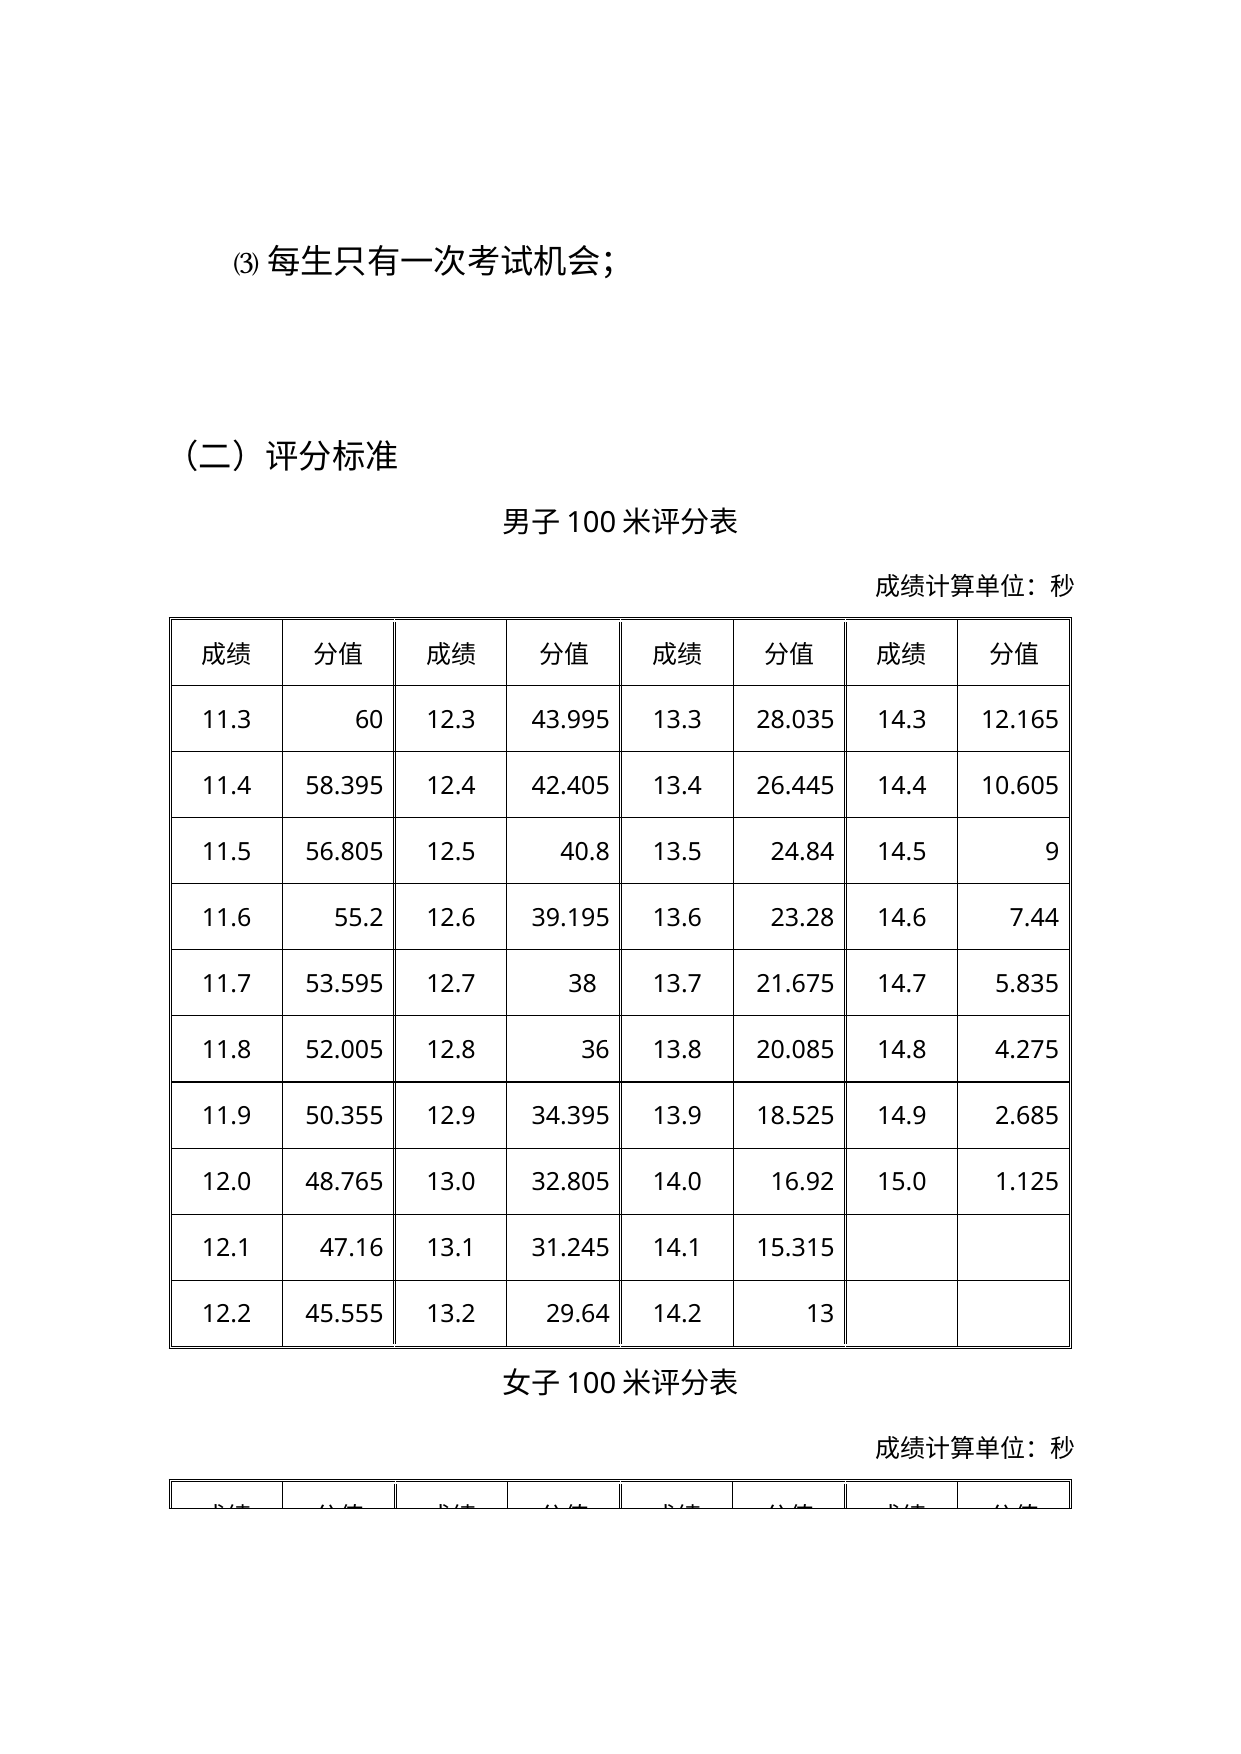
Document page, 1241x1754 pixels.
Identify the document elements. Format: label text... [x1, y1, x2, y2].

table_cell 58.395 [283, 752, 393, 817]
table_header 成绩 [395, 620, 506, 685]
table_cell 13.7 [622, 950, 733, 1015]
table_cell 14.1 [622, 1215, 733, 1279]
table_cell 13.9 [622, 1083, 733, 1147]
table_cell 12.1 [172, 1215, 282, 1279]
table_cell 55.2 [283, 884, 393, 949]
table_cell 13.5 [622, 818, 733, 883]
table_cell 5.835 [958, 950, 1069, 1015]
table_cell 13.6 [622, 884, 733, 949]
table_header 成绩 [846, 620, 957, 685]
table_header 分值 [733, 1482, 845, 1508]
table_cell 13.2 [395, 1281, 506, 1346]
table_cell 12.6 [396, 884, 506, 949]
table_cell 11.5 [172, 818, 282, 883]
table_cell 12.3 [396, 686, 506, 751]
table_cell 4.275 [958, 1016, 1069, 1081]
table_cell [958, 1215, 1069, 1279]
table_header 分值 [283, 620, 394, 685]
table_cell 48.765 [283, 1149, 393, 1213]
table_cell 52.005 [283, 1016, 393, 1081]
table_cell 15.315 [734, 1215, 844, 1279]
table_cell 40.8 [507, 818, 619, 883]
table_cell 12.9 [396, 1083, 506, 1147]
table_cell 20.085 [734, 1016, 844, 1081]
table_cell 14.3 [847, 686, 957, 751]
table_header 成绩 [172, 1482, 282, 1508]
table_cell 31.245 [507, 1215, 619, 1279]
table_cell 11.3 [172, 686, 282, 751]
table_cell 12.4 [396, 752, 506, 817]
table_cell 16.92 [734, 1149, 844, 1213]
table_cell 34.395 [507, 1083, 619, 1147]
table_cell 23.28 [734, 884, 844, 949]
table_cell 1.125 [958, 1149, 1069, 1213]
table_cell 12.7 [396, 950, 506, 1015]
table_cell 14.2 [621, 1281, 733, 1346]
text ⑶每生只有一次考试机会； [165, 227, 1075, 292]
table_cell 2.685 [958, 1083, 1069, 1147]
table_cell 28.035 [734, 686, 844, 751]
table_header 分值 [283, 1482, 395, 1508]
table_header 分值 [958, 620, 1069, 685]
table_cell [847, 1215, 957, 1279]
table_cell 60 [283, 686, 393, 751]
table_cell [846, 1281, 957, 1346]
table_cell [958, 1281, 1069, 1346]
table_cell 15.0 [847, 1149, 957, 1213]
table_cell 42.405 [507, 752, 619, 817]
table_cell 12.8 [396, 1016, 506, 1081]
table_cell 53.595 [283, 950, 393, 1015]
table_cell 11.6 [172, 884, 282, 949]
table_cell 18.525 [734, 1083, 844, 1147]
table_cell 13.3 [622, 686, 733, 751]
text 女子100米评分表 [165, 1349, 1075, 1414]
table_cell 14.5 [847, 818, 957, 883]
table_header 成绩 [620, 1482, 732, 1508]
table_cell 43.995 [507, 686, 619, 751]
table_cell 14.7 [847, 950, 957, 1015]
table_cell 13.8 [622, 1016, 733, 1081]
table_cell 36 [507, 1016, 619, 1081]
table_cell 13.1 [396, 1215, 506, 1279]
table_cell 9 [958, 818, 1069, 883]
table_cell 50.355 [283, 1083, 393, 1147]
table_cell 14.9 [847, 1083, 957, 1147]
table_cell 12.2 [172, 1281, 282, 1346]
table_cell 32.805 [507, 1149, 619, 1213]
table_cell 45.555 [283, 1281, 394, 1346]
table_header 成绩 [395, 1482, 507, 1508]
table_header 分值 [507, 618, 621, 685]
table_cell 12.165 [958, 686, 1069, 751]
table_cell 11.9 [172, 1083, 282, 1147]
table_cell 13.4 [622, 752, 733, 817]
table_cell 14.8 [847, 1016, 957, 1081]
table_header 分值 [733, 618, 846, 685]
table_header 分值 [508, 1482, 620, 1508]
table_header 成绩 [845, 1482, 957, 1508]
table_cell 13.0 [396, 1149, 506, 1213]
table_cell 39.195 [507, 884, 619, 949]
table_cell 11.4 [172, 752, 282, 817]
table_header 成绩 [172, 620, 282, 685]
table_cell 29.64 [507, 1281, 621, 1346]
table_header 分值 [958, 1482, 1069, 1508]
table_cell 12.0 [172, 1149, 282, 1213]
table_cell 21.675 [734, 950, 844, 1015]
table_cell 11.8 [172, 1016, 282, 1081]
table_cell 10.605 [958, 752, 1069, 817]
table_cell 24.84 [734, 818, 844, 883]
table_cell 11.7 [172, 950, 282, 1015]
text 成绩计算单位：秒 [165, 552, 1075, 617]
table_cell 26.445 [734, 752, 844, 817]
table_cell 38 [507, 950, 619, 1015]
table_cell 14.6 [847, 884, 957, 949]
table_cell 14.0 [622, 1149, 733, 1213]
table_cell 14.4 [847, 752, 957, 817]
table_header 成绩 [621, 620, 733, 685]
list （二）评分标准 [165, 422, 1075, 487]
table_cell 56.805 [283, 818, 393, 883]
text 男子100米评分表 [165, 487, 1075, 552]
table_cell 7.44 [958, 884, 1069, 949]
text 成绩计算单位：秒 [165, 1414, 1075, 1479]
table_cell 13 [734, 1281, 846, 1346]
table_cell 12.5 [396, 818, 506, 883]
table_cell 47.16 [283, 1215, 393, 1279]
